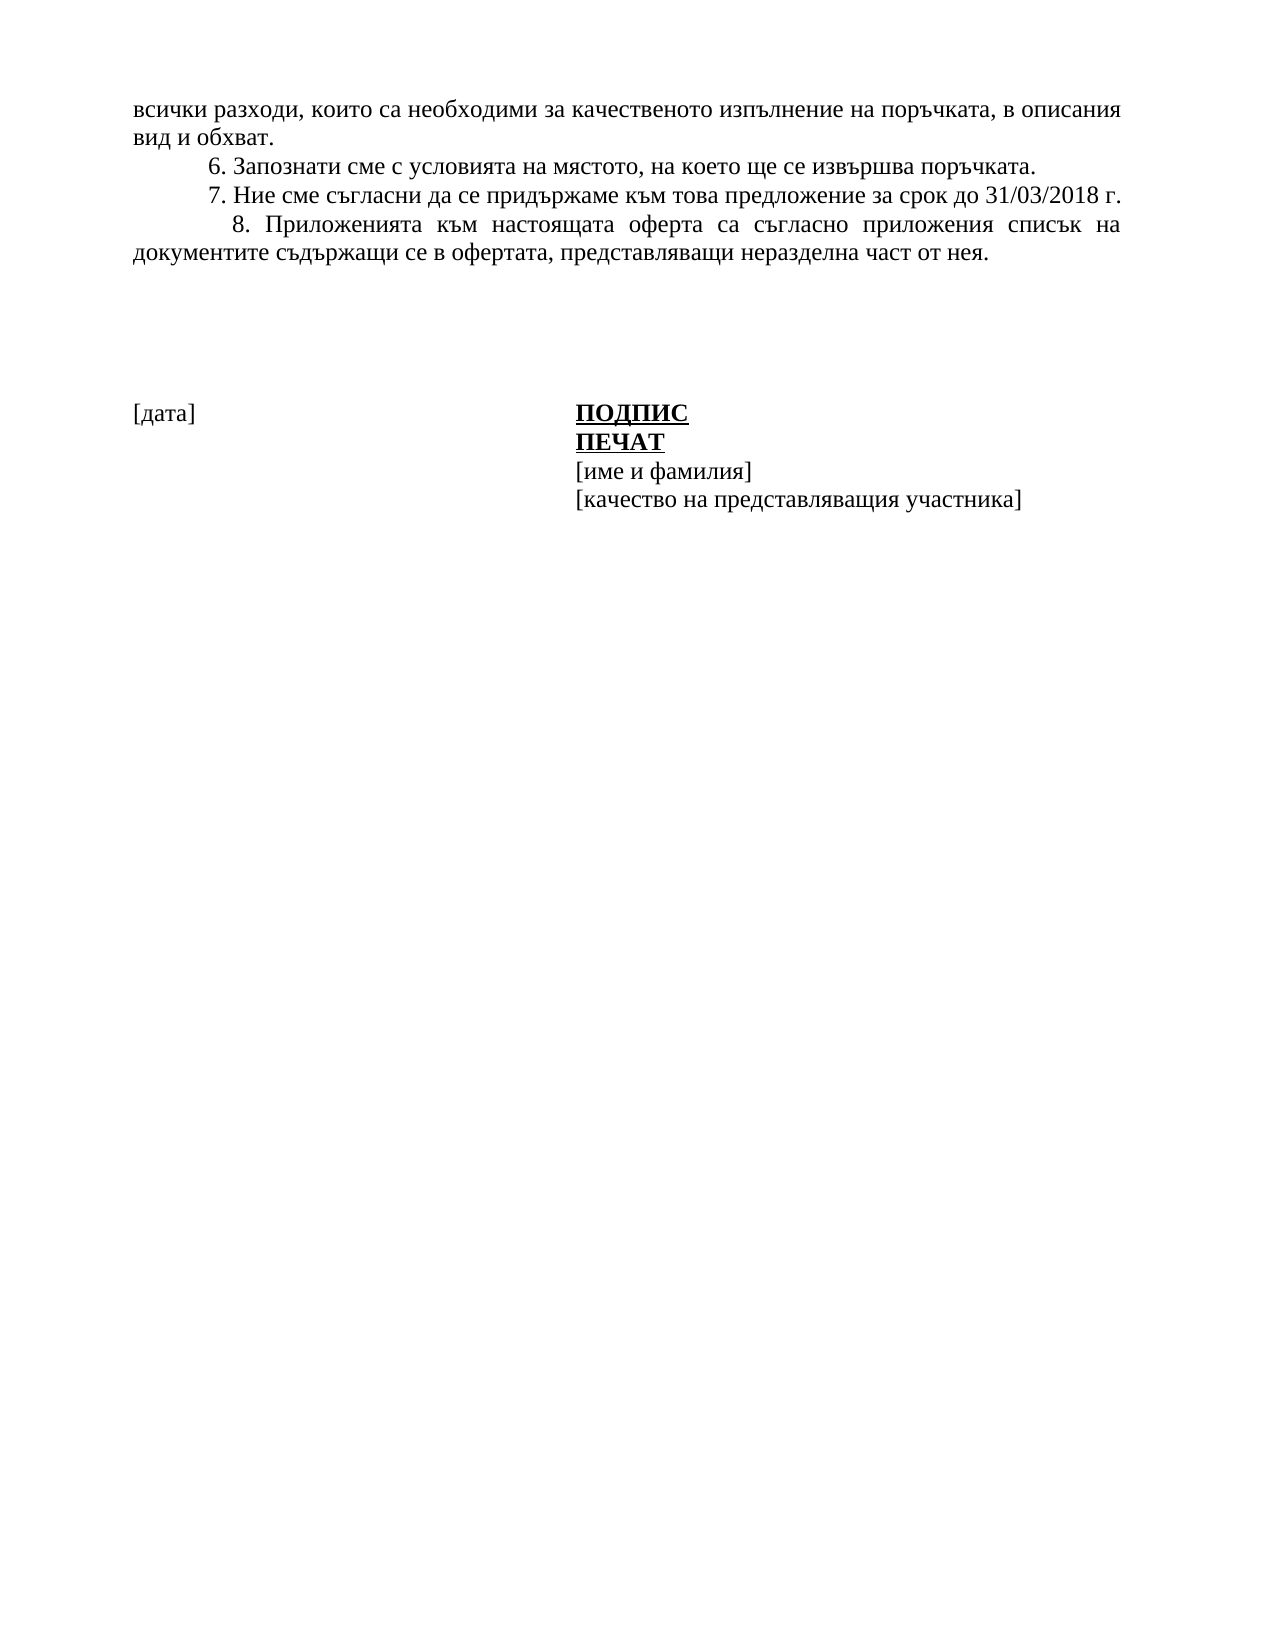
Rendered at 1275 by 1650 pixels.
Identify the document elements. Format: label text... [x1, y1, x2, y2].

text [133, 94, 1122, 151]
text 6. Запознати сме с условията на мястото, на което ще се извършва поръчката. [133, 151, 1122, 180]
text 8. Приложенията към настоящата оферта са съгласно приложения списък на документите съдържащи се в офертата, представляващи неразделна част от нея. [133, 209, 1122, 266]
text [дата] ПОДПИС [133, 398, 1122, 427]
text [качество на представляващия участника] [502, 484, 1122, 513]
text [име и фамилия] [502, 456, 1122, 484]
text ПЕЧАТ [502, 427, 1122, 456]
text 7. Ние сме съгласни да се придържаме към това предложение за срок до 31/03/2018 г. [133, 180, 1122, 209]
